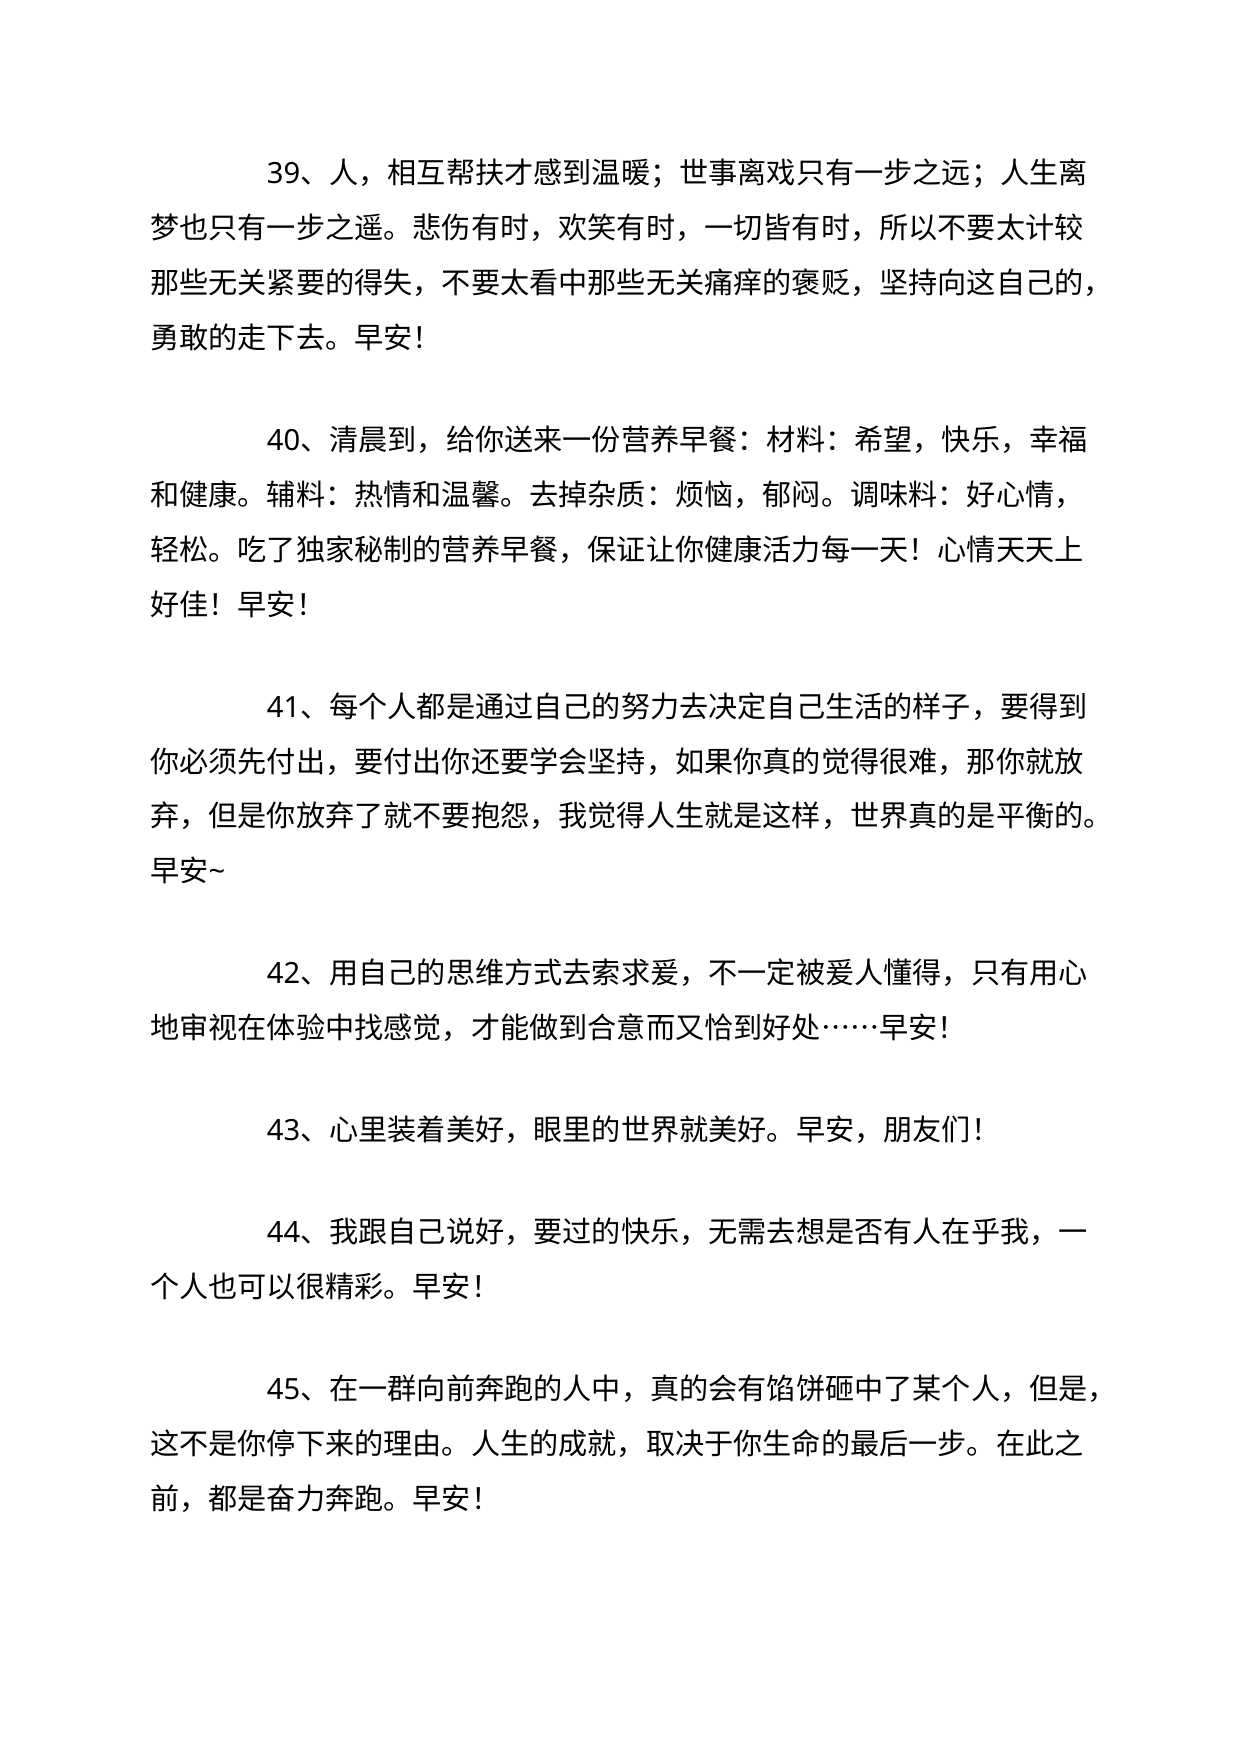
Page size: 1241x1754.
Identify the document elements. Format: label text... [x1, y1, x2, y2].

text 41、每个人都是通过自己的努力去决定自己生活的样子，要得到你必须先付出，要付出你还要学会坚持，如果你真的觉得很难，那你就放弃，但是你放弃了就不要抱怨，我觉得人生就是这样，世界真的是平衡的。早安~ [150, 683, 1090, 890]
text 43、心里装着美好，眼里的世界就美好。早安，朋友们！ [150, 1107, 1090, 1149]
text 40、清晨到，给你送来一份营养早餐：材料：希望，快乐，幸福和健康。辅料：热情和温馨。去掉杂质：烦恼，郁闷。调味料：好心情，轻松。吃了独家秘制的营养早餐，保证让你健康活力每一天！心情天天上好佳！早安！ [150, 417, 1090, 624]
text 45、在一群向前奔跑的人中，真的会有馅饼砸中了某个人，但是，这不是你停下来的理由。人生的成就，取决于你生命的最后一步。在此之前，都是奋力奔跑。早安！ [150, 1365, 1090, 1518]
text 42、用自己的思维方式去索求爰，不一定被爰人懂得，只有用心地审视在体验中找感觉，才能做到合意而又恰到好处……早安！ [150, 950, 1090, 1047]
text 44、我跟自己说好，要过的快乐，无需去想是否有人在乎我，一个人也可以很精彩。早安！ [150, 1209, 1090, 1306]
text 39、人，相互帮扶才感到温暖；世事离戏只有一步之远；人生离梦也只有一步之遥。悲伤有时，欢笑有时，一切皆有时，所以不要太计较那些无关紧要的得失，不要太看中那些无关痛痒的褒贬，坚持向这自己的，勇敢的走下去。早安！ [150, 150, 1090, 357]
